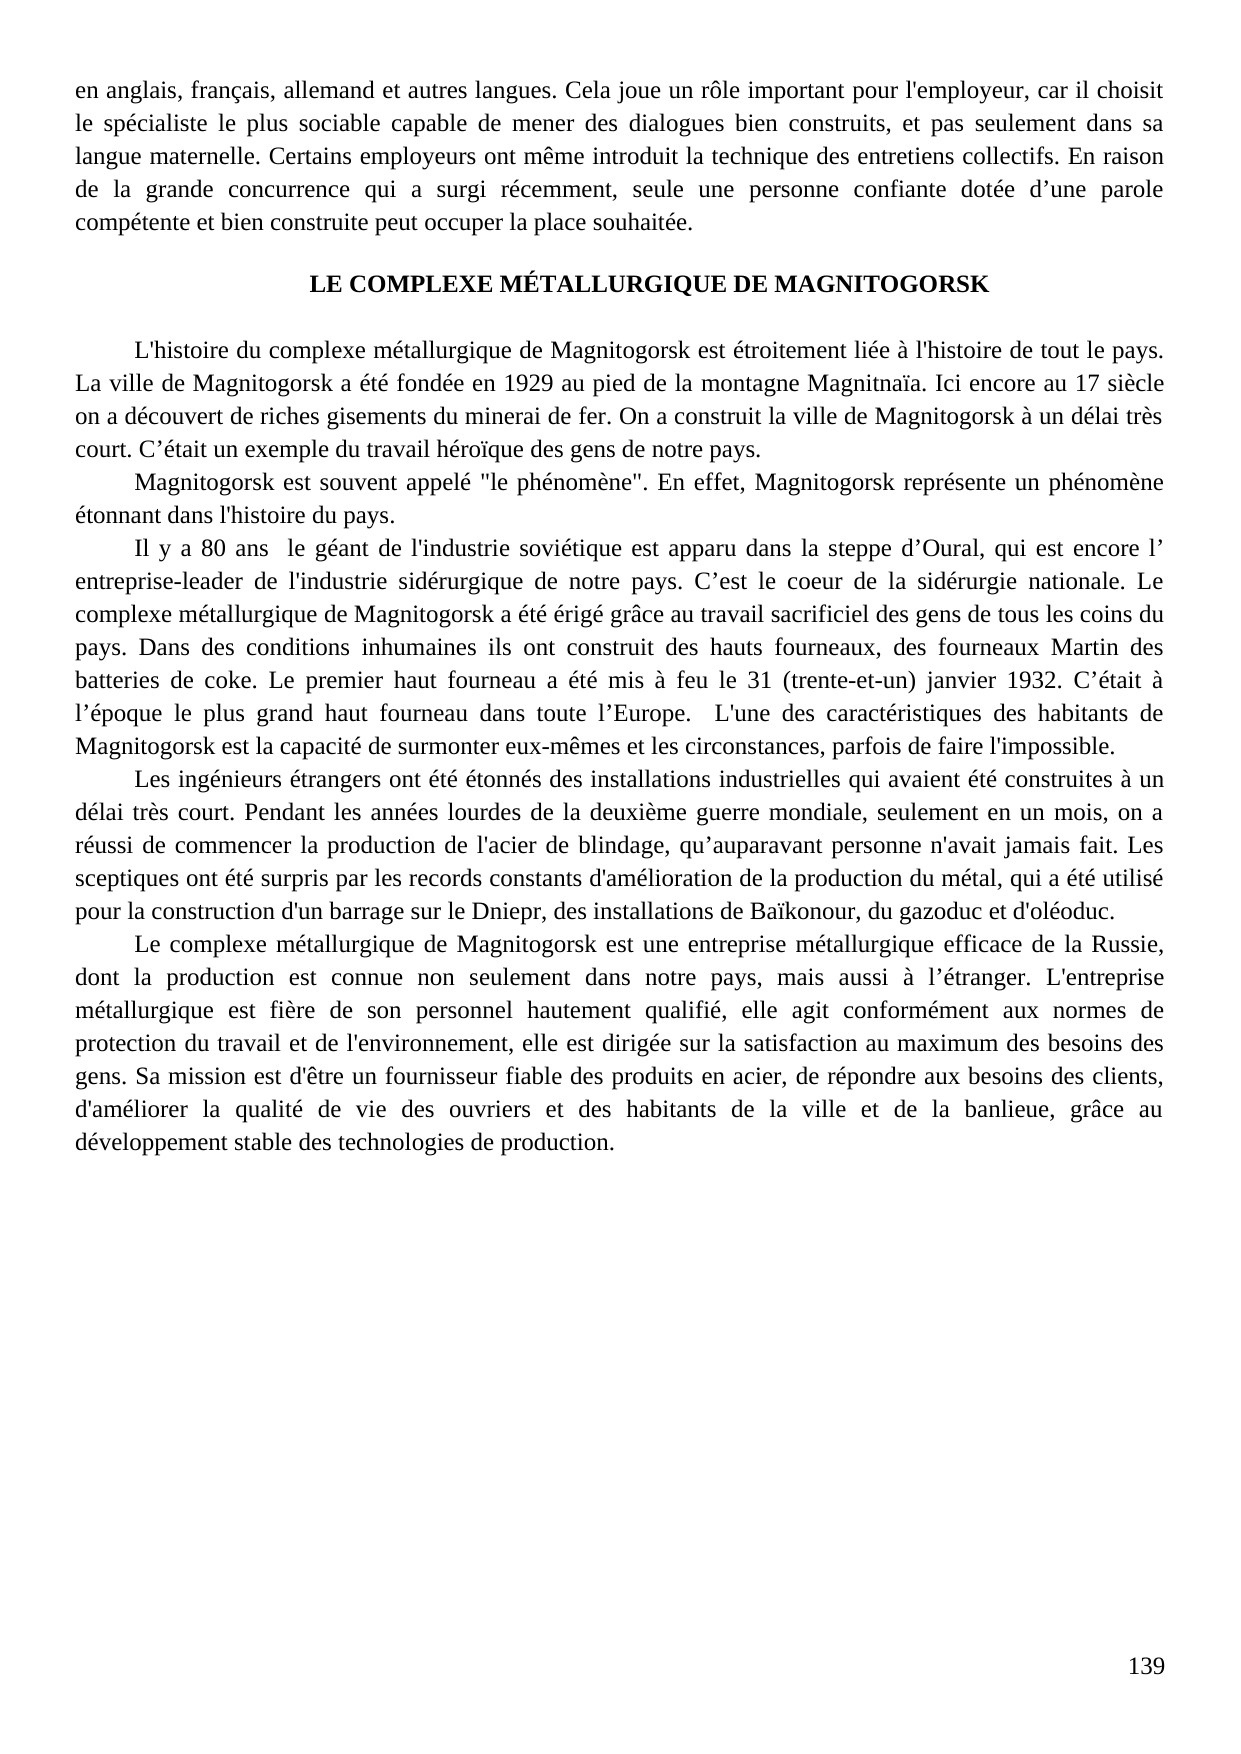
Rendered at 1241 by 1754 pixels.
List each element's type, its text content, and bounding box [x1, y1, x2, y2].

text L'histoire du complexe métallurgique de Magnitogorsk est étroitement liée à l'histoire de tout le pays. La ville de Magnitogorsk a été fondée en 1929 au pied de la montagne Magnitnaïa. Ici encore au 17 siècle on a découvert de riches gisements du minerai de fer. On a construit la ville de Magnitogorsk à un délai très court. C’était un exemple du travail héroïque des gens de notre pays. [75, 335, 1165, 463]
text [75, 75, 1165, 236]
text LE COMPLEXE MÉTALLURGIQUE DE MAGNITOGORSK [75, 269, 1165, 298]
text Magnitogorsk est souvent appelé "le phénomène". En effet, Magnitogorsk représente un phénomène étonnant dans l'histoire du pays. [75, 467, 1165, 529]
text Il y a 80 ans le géant de l'industrie soviétique est apparu dans la steppe d’Oural, qui est encore l’ entreprise-leader de l'industrie sidérurgique de notre pays. C’est le coeur de la sidérurgie nationale. Le complexe métallurgique de Magnitogorsk a été érigé grâce au travail sacrificiel des gens de tous les coins du pays. Dans des conditions inhumaines ils ont construit des hauts fourneaux, des fourneaux Martin des batteries de coke. Le premier haut fourneau a été mis à feu le 31 (trente-et-un) janvier 1932. C’était à l’époque le plus grand haut fourneau dans toute l’Europe. L'une des caractéristiques des habitants de Magnitogorsk est la capacité de surmonter eux-mêmes et les circonstances, parfois de faire l'impossible. [75, 533, 1165, 760]
text Les ingénieurs étrangers ont été étonnés des installations industrielles qui avaient été construites à un délai très court. Pendant les années lourdes de la deuxième guerre mondiale, seulement en un mois, on a réussi de commencer la production de l'acier de blindage, qu’auparavant personne n'avait jamais fait. Les sceptiques ont été surpris par les records constants d'amélioration de la production du métal, qui a été utilisé pour la construction d'un barrage sur le Dniepr, des installations de Baïkonour, du gazoduc et d'oléoduc. [75, 764, 1165, 925]
text Le complexe métallurgique de Magnitogorsk est une entreprise métallurgique efficace de la Russie, dont la production est connue non seulement dans notre pays, mais aussi à l’étranger. L'entreprise métallurgique est fière de son personnel hautement qualifié, elle agit conformément aux normes de protection du travail et de l'environnement, elle est dirigée sur la satisfaction au maximum des besoins des gens. Sa mission est d'être un fournisseur fiable des produits en acier, de répondre aux besoins des clients, d'améliorer la qualité de vie des ouvriers et des habitants de la ville et de la banlieue, grâce au développement stable des technologies de production. [75, 929, 1165, 1156]
